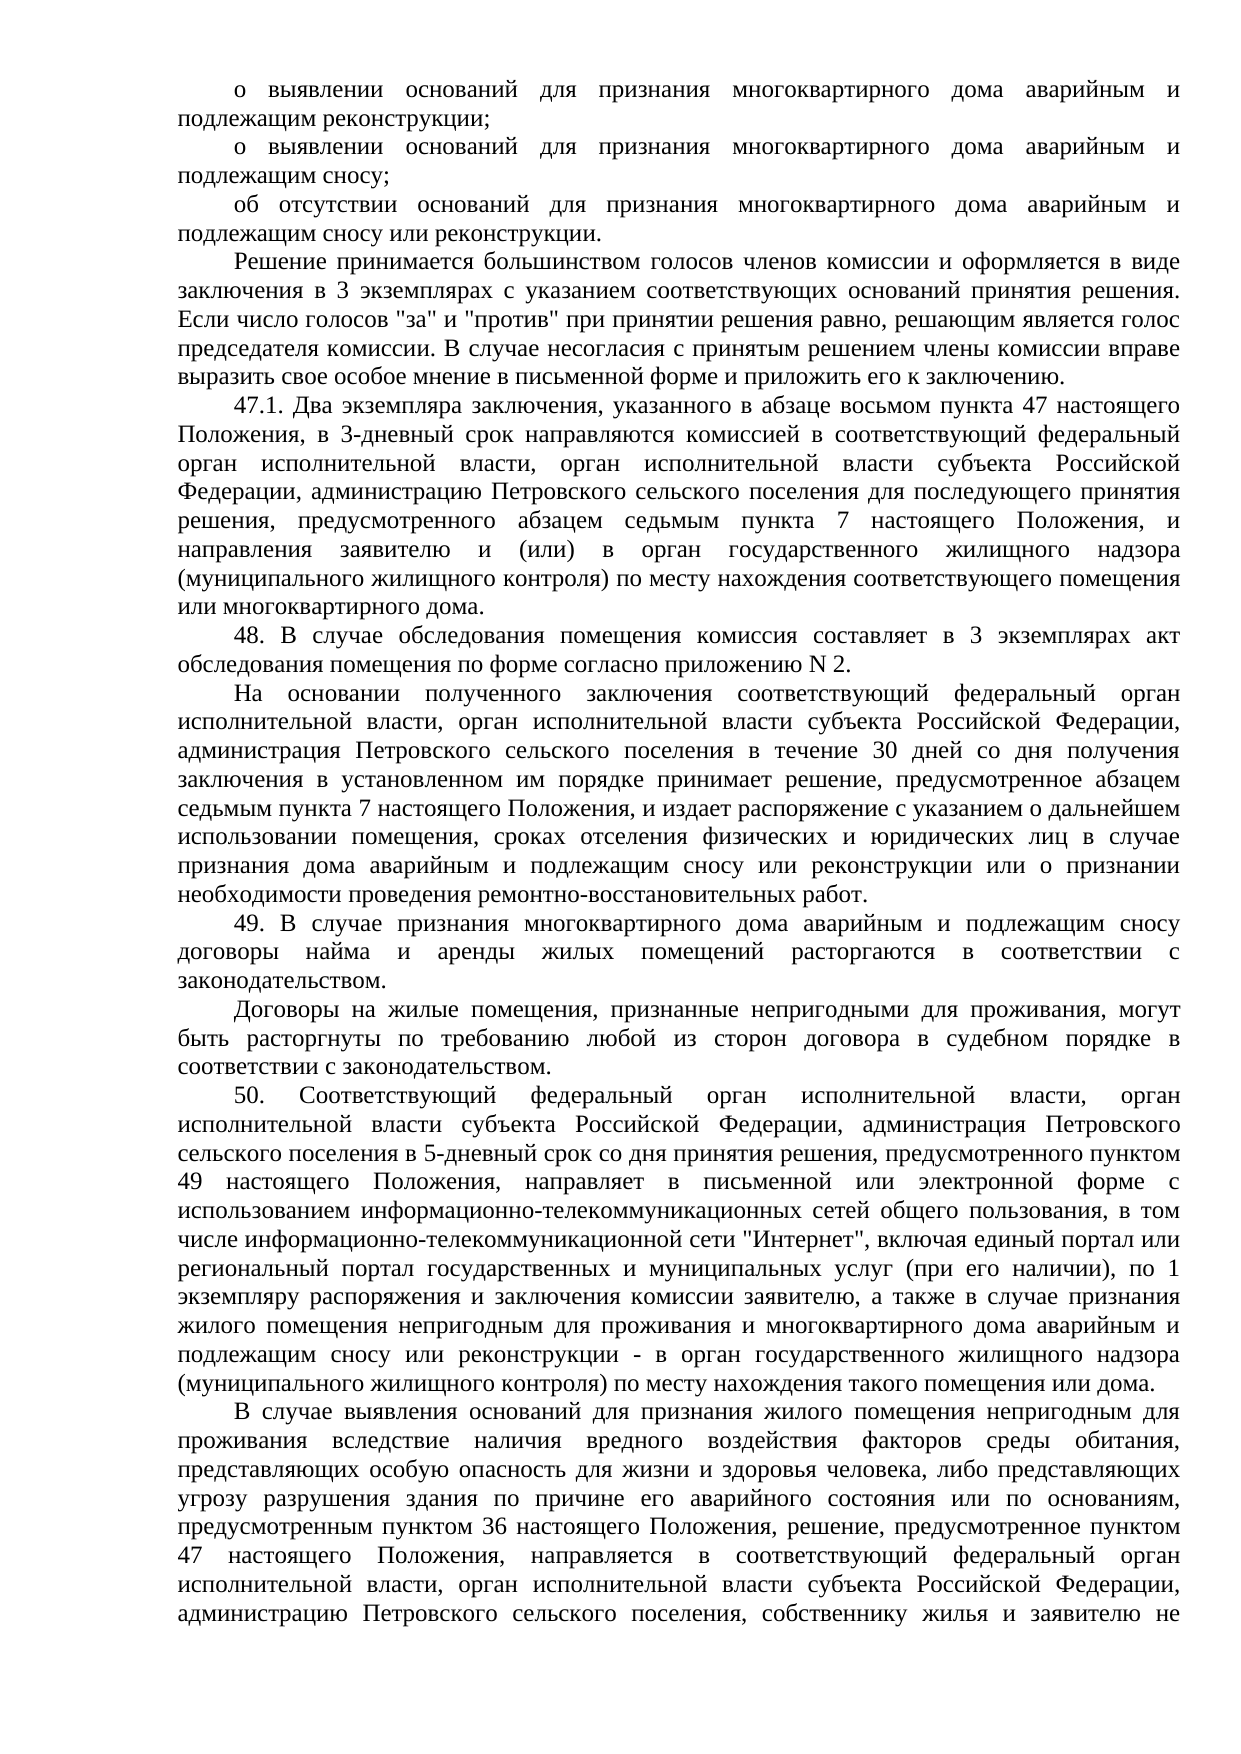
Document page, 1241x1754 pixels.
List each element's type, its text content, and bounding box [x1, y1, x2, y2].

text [177, 1396, 1181, 1626]
text о выявлении оснований для признания многоквартирного дома аварийным и подлежащим сносу; [177, 131, 1181, 189]
text На основании полученного заключения соответствующий федеральный орган исполнительной власти, орган исполнительной власти субъекта Российской Федерации, администрация Петровского сельского поселения в течение 30 дней со дня получения заключения в установленном им порядке принимает решение, предусмотренное абзацем седьмым пункта 7 настоящего Положения, и издает распоряжение с указанием о дальнейшем использовании помещения, сроках отселения физических и юридических лиц в случае признания дома аварийным и подлежащим сносу или реконструкции или о признании необходимости проведения ремонтно-восстановительных работ. [177, 678, 1181, 908]
text Решение принимается большинством голосов членов комиссии и оформляется в виде заключения в 3 экземплярах с указанием соответствующих оснований принятия решения. Если число голосов "за" и "против" при принятии решения равно, решающим является голос председателя комиссии. В случае несогласия с принятым решением члены комиссии вправе выразить свое особое мнение в письменной форме и приложить его к заключению. [177, 246, 1181, 390]
text 49. В случае признания многоквартирного дома аварийным и подлежащим сносу договоры найма и аренды жилых помещений расторгаются в соответствии с законодательством. [177, 908, 1181, 994]
text Договоры на жилые помещения, признанные непригодными для проживания, могут быть расторгнуты по требованию любой из сторон договора в судебном порядке в соответствии с законодательством. [177, 994, 1181, 1080]
text о выявлении оснований для признания многоквартирного дома аварийным и подлежащим реконструкции; [177, 74, 1181, 131]
text 48. В случае обследования помещения комиссия составляет в 3 экземплярах акт обследования помещения по форме согласно приложению N 2. [177, 620, 1181, 678]
text 50. Соответствующий федеральный орган исполнительной власти, орган исполнительной власти субъекта Российской Федерации, администрация Петровского сельского поселения в 5-дневный срок со дня принятия решения, предусмотренного пунктом 49 настоящего Положения, направляет в письменной или электронной форме с использованием информационно-телекоммуникационных сетей общего пользования, в том числе информационно-телекоммуникационной сети "Интернет", включая единый портал или региональный портал государственных и муниципальных услуг (при его наличии), по 1 экземпляру распоряжения и заключения комиссии заявителю, а также в случае признания жилого помещения непригодным для проживания и многоквартирного дома аварийным и подлежащим сносу или реконструкции - в орган государственного жилищного надзора (муниципального жилищного контроля) по месту нахождения такого помещения или дома. [177, 1080, 1181, 1396]
text об отсутствии оснований для признания многоквартирного дома аварийным и подлежащим сносу или реконструкции. [177, 189, 1181, 246]
text 47.1. Два экземпляра заключения, указанного в абзаце восьмом пункта 47 настоящего Положения, в 3-дневный срок направляются комиссией в соответствующий федеральный орган исполнительной власти, орган исполнительной власти субъекта Российской Федерации, администрацию Петровского сельского поселения для последующего принятия решения, предусмотренного абзацем седьмым пункта 7 настоящего Положения, и направления заявителю и (или) в орган государственного жилищного надзора (муниципального жилищного контроля) по месту нахождения соответствующего помещения или многоквартирного дома. [177, 390, 1181, 620]
